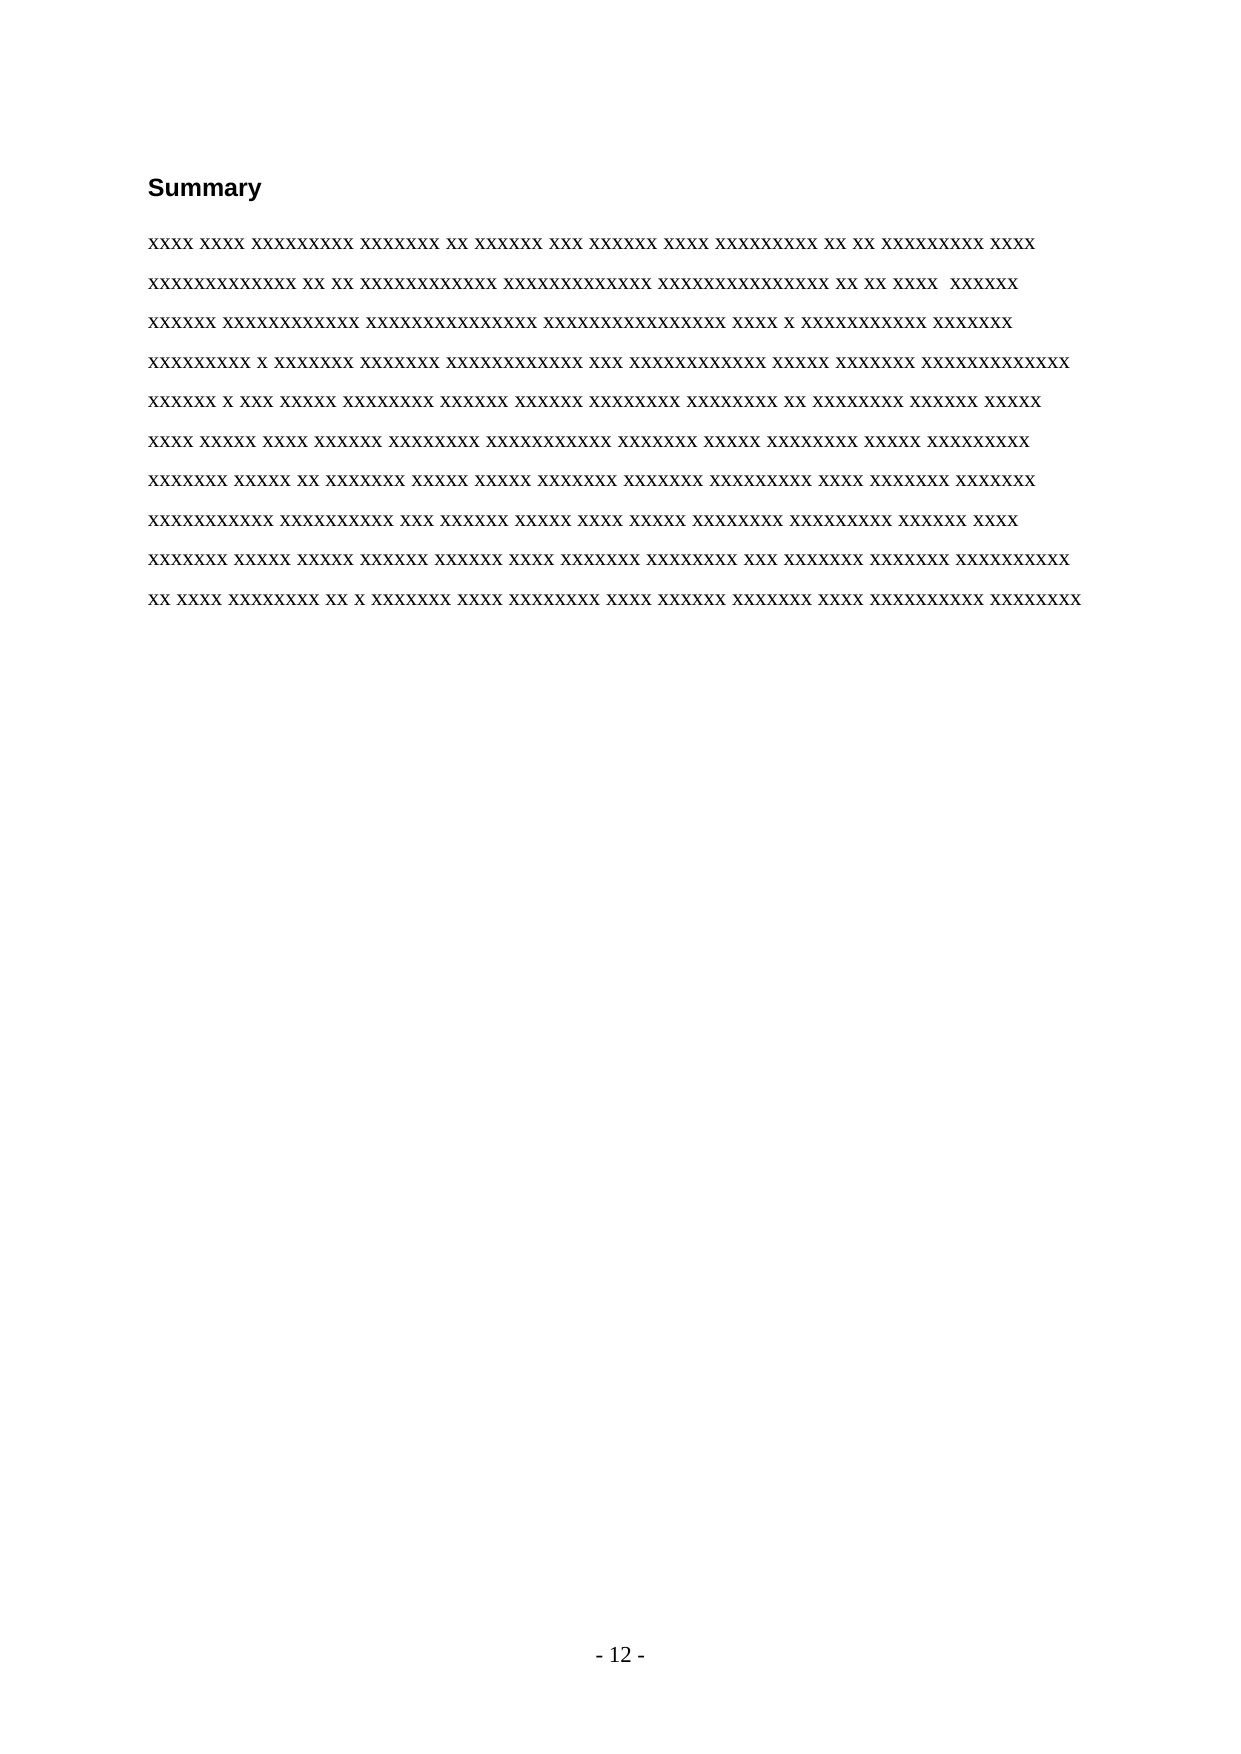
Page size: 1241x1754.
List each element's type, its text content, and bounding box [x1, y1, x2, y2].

subtitle Summary [148, 173, 1093, 201]
text xxxx xxxx xxxxxxxxx xxxxxxx xx xxxxxx xxx xxxxxx xxxx xxxxxxxxx xx xx xxxxxxxxx xxxx xxxxxxxxxxxxx xx xx xxxxxxxxxxxx xxxxxxxxxxxxx xxxxxxxxxxxxxxx xx xx xxxx xxxxxx xxxxxx xxxxxxxxxxxx xxxxxxxxxxxxxxx xxxxxxxxxxxxxxxx xxxx x xxxxxxxxxxx xxxxxxx xxxxxxxxx x xxxxxxx xxxxxxx xxxxxxxxxxxx xxx xxxxxxxxxxxx xxxxx xxxxxxx xxxxxxxxxxxxx xxxxxx x xxx xxxxx xxxxxxxx xxxxxx xxxxxx xxxxxxxx xxxxxxxx xx xxxxxxxx xxxxxx xxxxx xxxx xxxxx xxxx xxxxxx xxxxxxxx xxxxxxxxxxx xxxxxxx xxxxx xxxxxxxx xxxxx xxxxxxxxx xxxxxxx xxxxx xx xxxxxxx xxxxx xxxxx xxxxxxx xxxxxxx xxxxxxxxx xxxx xxxxxxx xxxxxxx xxxxxxxxxxx xxxxxxxxxx xxx xxxxxx xxxxx xxxx xxxxx xxxxxxxx xxxxxxxxx xxxxxx xxxx xxxxxxx xxxxx xxxxx xxxxxx xxxxxx xxxx xxxxxxx xxxxxxxx xxx xxxxxxx xxxxxxx xxxxxxxxxx xx xxxx xxxxxxxx xx x xxxxxxx xxxx xxxxxxxx xxxx xxxxxx xxxxxxx xxxx xxxxxxxxxx xxxxxxxx [148, 228, 1093, 610]
